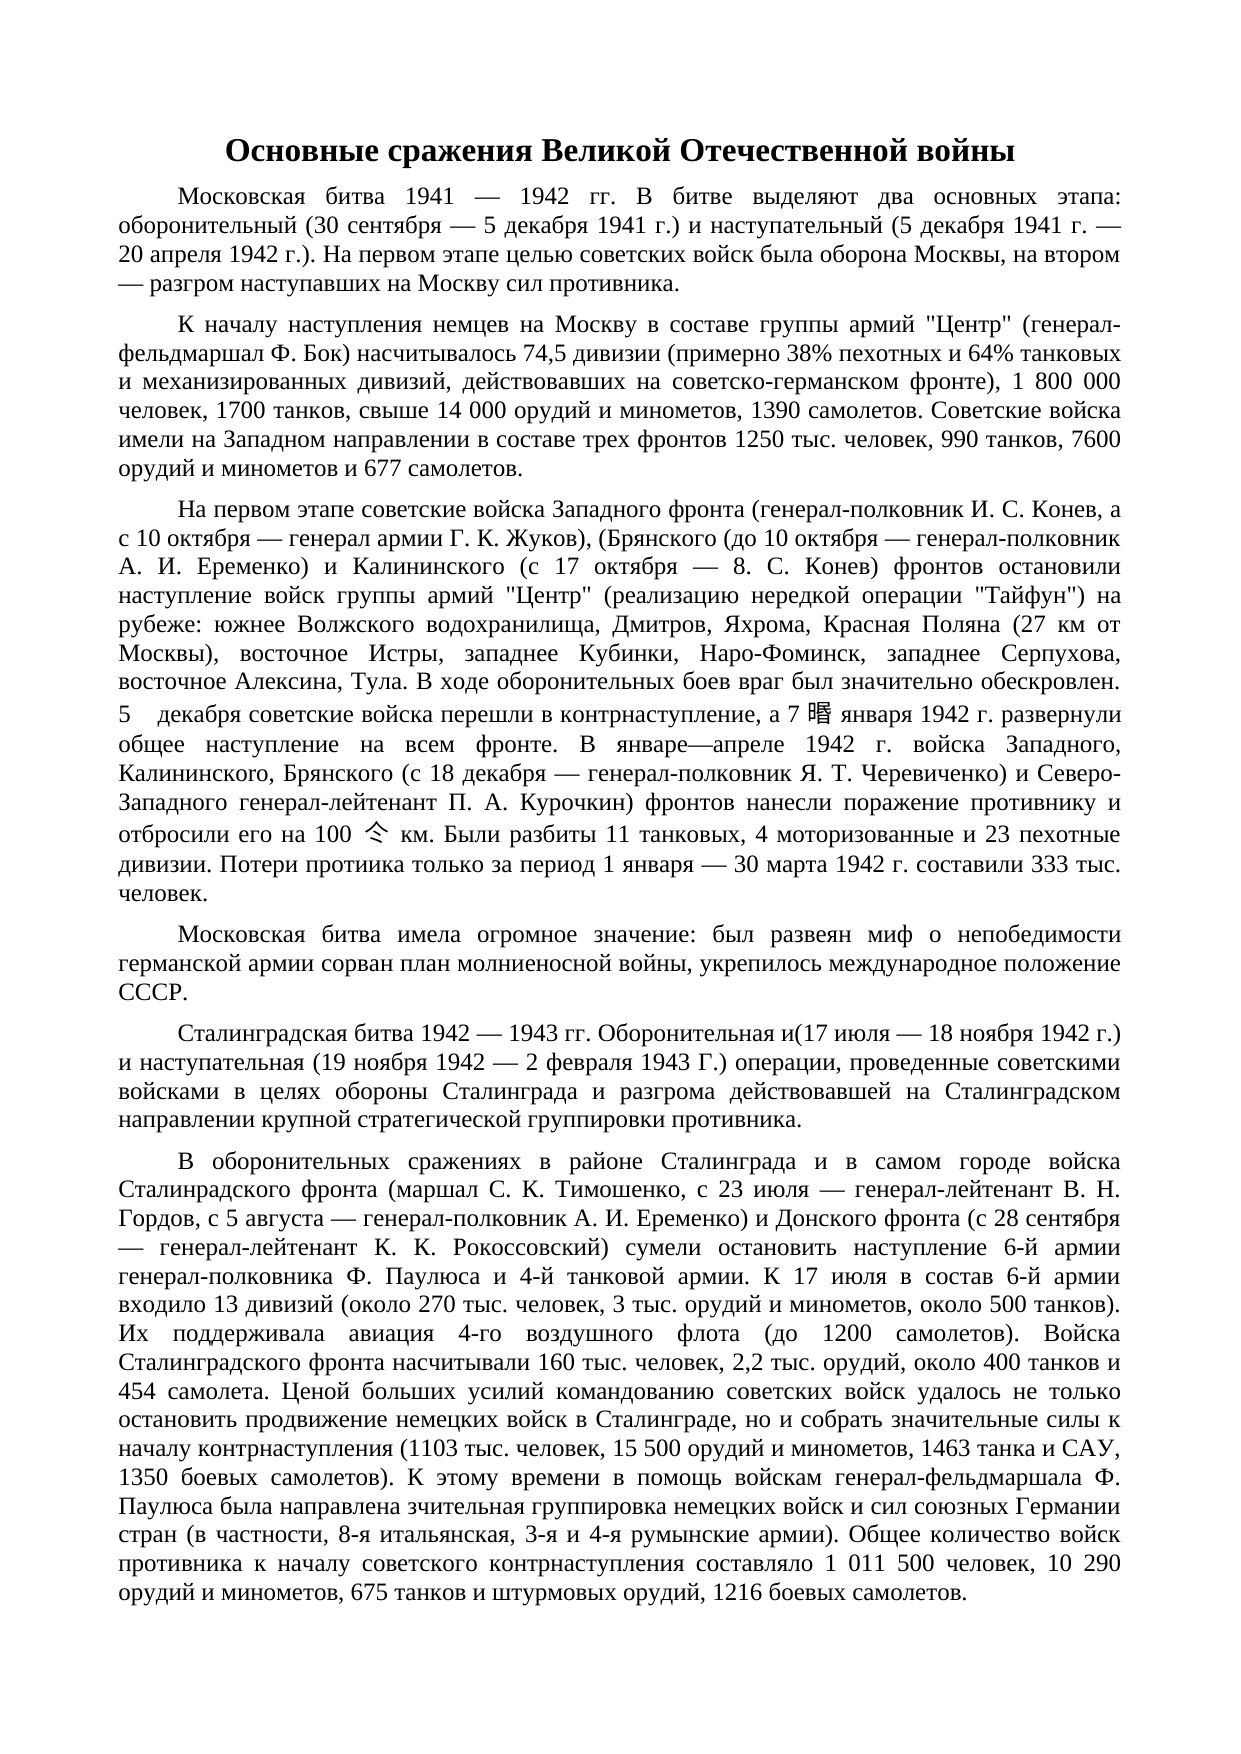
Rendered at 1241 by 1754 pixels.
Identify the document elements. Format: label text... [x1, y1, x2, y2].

text Сталинградская битва 1942 — 1943 гг. Оборонительная и(17 июля — 18 ноября 1942 г.) и наступательная (19 ноября 1942 — 2 февраля 1943 Г.) операции, проведенные советскими войсками в целях обороны Сталинграда и разгрома действовавшей на Сталинградском направлении крупной стратегической группировки противника. [118, 1018, 1122, 1133]
text На первом этапе советские войска Западного фронта (генерал-полковник И. С. Конев, а с 10 октября — генерал армии Г. К. Жуков), (Брянского (до 10 октября — генерал-полковник А. И. Еременко) и Калининского (с 17 октября — 8. С. Конев) фронтов остановили наступление войск группы армий "Центр" (реализацию нередкой операции "Тайфун") на рубеже: южнее Волжского водохранилища, Дмитров, Яхрома, Красная Поляна (27 км от Москвы), восточное Истры, западнее Кубинки, Наро-Фоминск, западнее Серпухова, восточное Алексина, Тула. В ходе оборонительных боев враг был значительно обескровлен. 5׬ декабря советские войска перешли в контрнаступление, а 7㬆 января 1942 г. развернули общее наступление на всем фронте. В январе—апреле 1942 г. войска Западного, Калининскoro, Брянского (с 18 декабря — генерал-полковник Я. Т. Черевиченко) и Северо-Западного генерал-лейтенант П. А. Курочкин) фронтов нанесли поражение противнику и отбросили его на 100 仒 км. Были разбиты 11 танковых, 4 моторизованные и 23 пехотные дивизии. Потери протиика только за период 1 января — 30 марта 1942 г. составили 333 тыс. человек. [118, 494, 1122, 907]
text В оборонительных сражениях в районе Сталинграда и в самом городе войска Сталинрадского фронта (маршал С. К. Тимошенко, с 23 июля — генерал-лейтенант В. Н. Гордов, с 5 августа — генерал-полковник А. И. Еременко) и Донского фронта (с 28 сентября — генерал-лейтенант К. К. Рокоссовский) сумели остановить наступление 6-й армии генерал-полковника Ф. Паулюса и 4-й танковой армии. К 17 июля в состав 6-й армии входило 13 дивизий (около 270 тыс. человек, 3 тыс. орудий и минометов, около 500 танков). Их поддерживала авиация 4-го воздушного флота (до 1200 самолетов). Войска Сталинградского фронта насчитывали 160 тыс. человек, 2,2 тыс. орудий, около 400 танков и 454 самолета. Ценой больших усилий командованию советских войск удалось не только остановить продвижение немецких войск в Сталинграде, но и собрать значительные силы к началу контрнаступления (1103 тыс. человек, 15 500 орудий и минометов, 1463 танка и САУ, 1350 боевых самолетов). К этому времени в помощь войскам генерал-фельдмаршала Ф. Паулюса была направлена зчительная группировка немецких войск и сил союзных Германии стран (в частности, 8-я итальянская, 3-я и 4-я румынские армии). Общее количество войск противника к началу советского контрнаступления составляло 1 011 500 человек, 10 290 орудий и минометов, 675 танков и штурмовых орудий, 1216 боевых самолетов. [118, 1146, 1122, 1606]
text Московская битва 1941 — 1942 гг. В битве выделяют два основных этапа: оборонительный (30 сентября — 5 декабря 1941 г.) и наступательный (5 декабря 1941 г. — 20 апреля 1942 г.). На первом этапе целью советских войск была оборона Москвы, на втором — разгром наступавших на Москву сил противника. [118, 181, 1122, 296]
text Московская битва имела огромное значение: был развеян миф о непобедимости германской армии сорван план молниеносной войны, укрепилось международное положение СССР. [118, 919, 1122, 1006]
text К началу наступления немцев на Москву в составе группы армий "Центр" (генерал-фельдмаршал Ф. Бок) насчитывалось 74,5 дивизии (примерно 38% пехотных и 64% танковых и механизированных дивизий, действовавших на советско-германском фронте), 1 800 000 человек, 1700 танков, свыше 14 000 орудий и минометов, 1390 самолетов. Советские войска имели на Западном направлении в составе трех фронтов 1250 тыс. человек, 990 танков, 7600 орудий и минометов и 677 самолетов. [118, 309, 1122, 481]
text Основные сражения Великой Отечественной войны [118, 131, 1122, 169]
